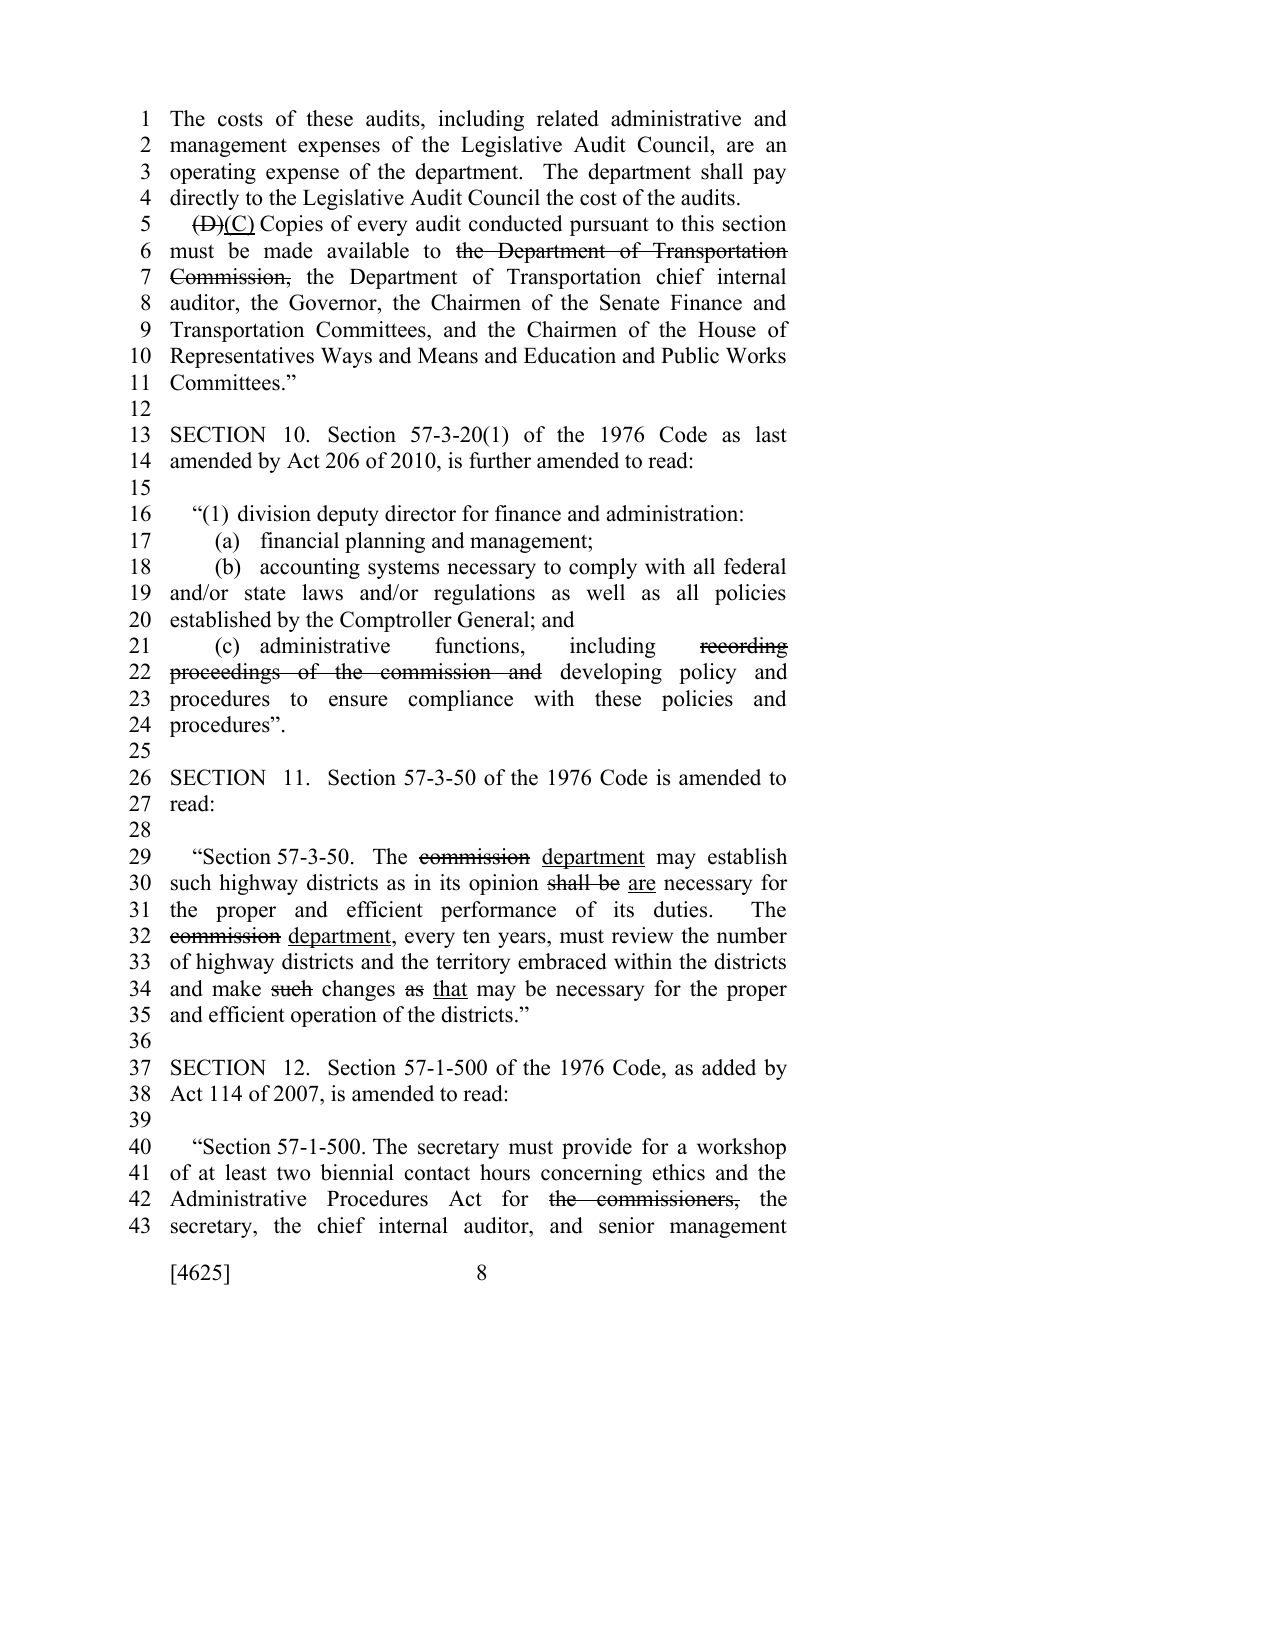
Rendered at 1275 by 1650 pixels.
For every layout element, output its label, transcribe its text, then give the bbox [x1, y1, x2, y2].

text “Section 57-3-50. The commission department may establish such highway districts as in its opinion shall be are necessary for the proper and efficient performance of its duties. The commission department, every ten years, must review the number of highway districts and the territory embraced within the districts and make such changes as that may be necessary for the proper and efficient operation of the districts.” [169, 843, 787, 1027]
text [169, 1133, 787, 1238]
text (b) accounting systems necessary to comply with all federal and/or state laws and/or regulations as well as all policies established by the Comptroller General; and [169, 553, 787, 632]
text SECTION 11. Section 57-3-50 of the 1976 Code is amended to read: [169, 764, 787, 817]
text SECTION 12. Section 57-1-500 of the 1976 Code, as added by Act 114 of 2007, is amended to read: [169, 1054, 787, 1106]
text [169, 105, 787, 210]
text (c) administrative functions, including recording proceedings of the commission and developing policy and procedures to ensure compliance with these policies and procedures”. [169, 632, 787, 737]
text (D)(C) Copies of every audit conducted pursuant to this section must be made available to the Department of Transportation Commission, the Department of Transportation chief internal auditor, the Governor, the Chairmen of the Senate Finance and Transportation Committees, and the Chairmen of the House of Representatives Ways and Means and Education and Public Works Committees.” [169, 210, 787, 395]
text (a) financial planning and management; [169, 527, 787, 553]
text SECTION 10. Section 57-3-20(1) of the 1976 Code as last amended by Act 206 of 2010, is further amended to read: [169, 421, 787, 474]
text “(1) division deputy director for finance and administration: [169, 500, 787, 527]
